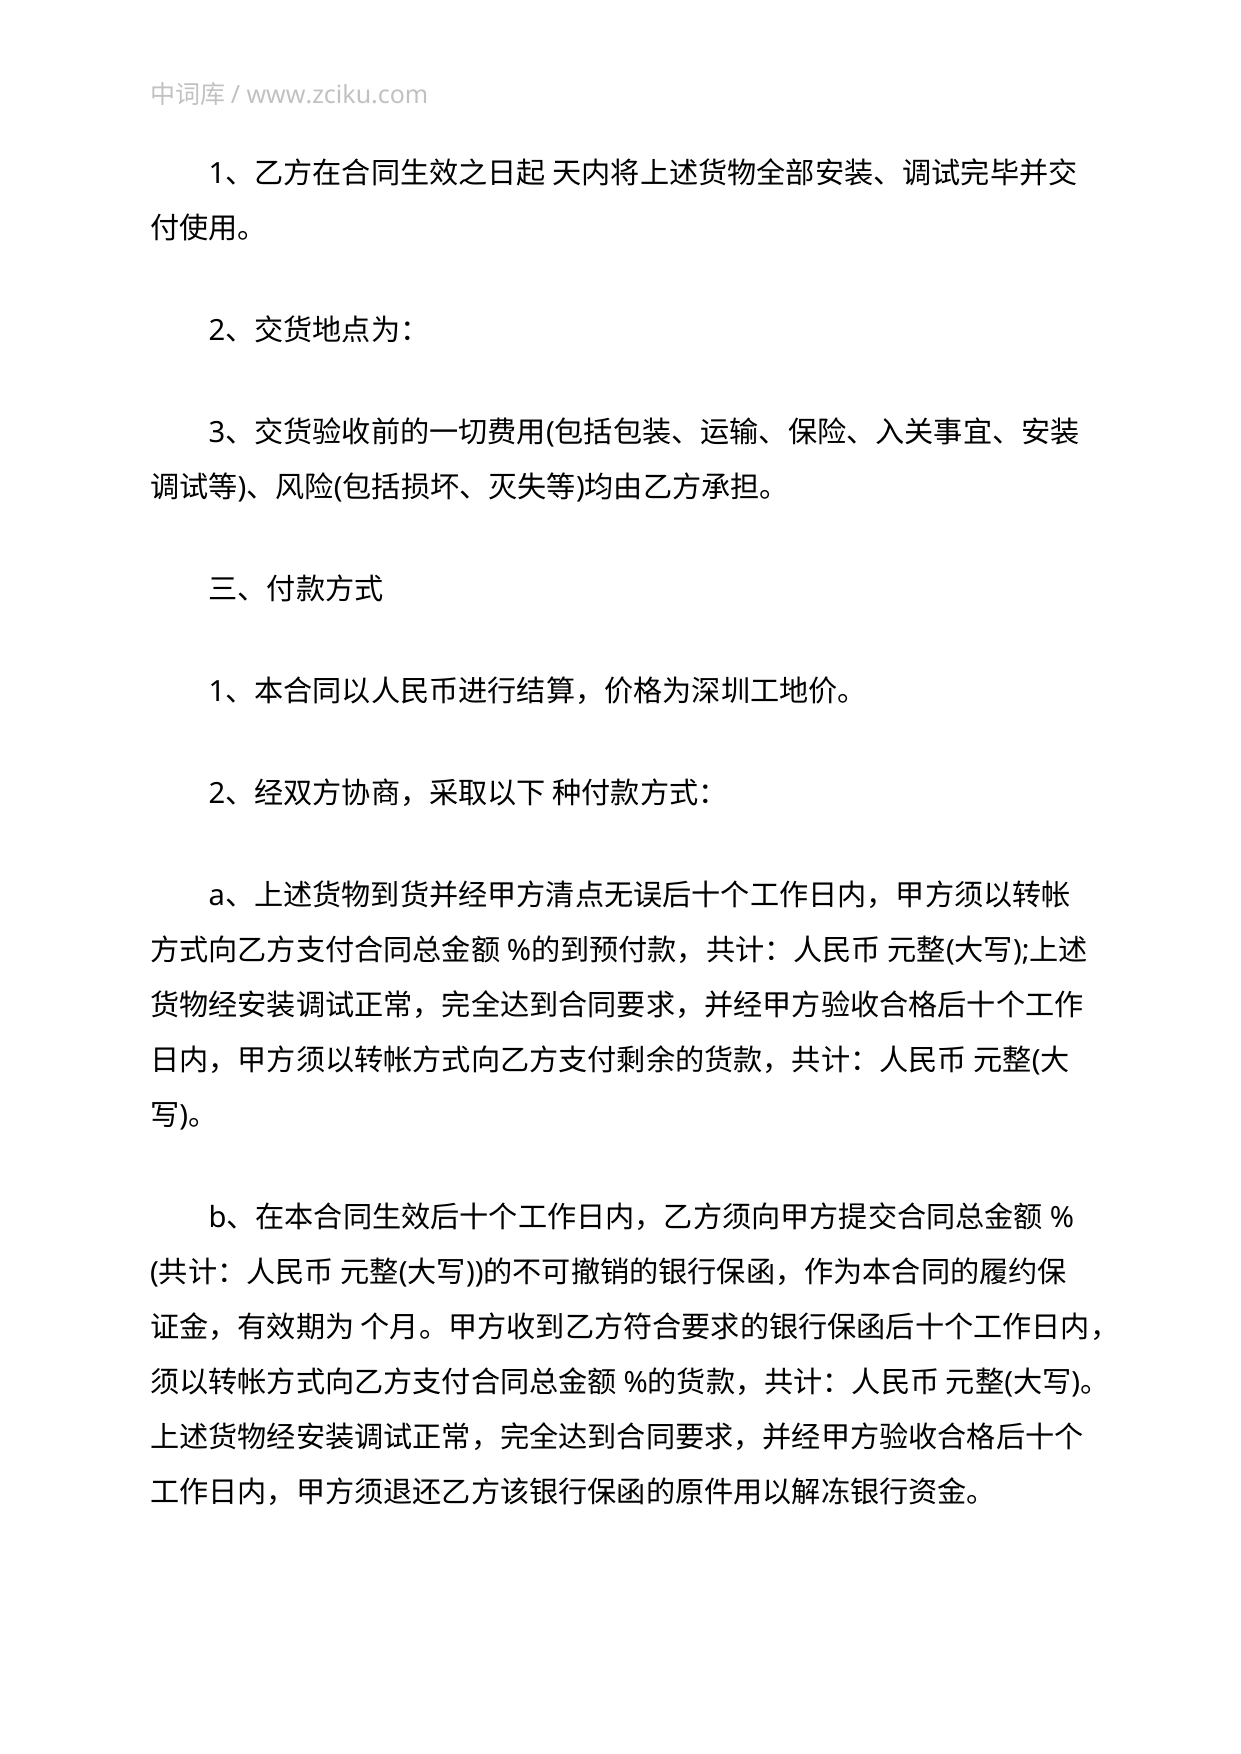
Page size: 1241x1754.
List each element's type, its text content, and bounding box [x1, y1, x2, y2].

text 2、经双方协商，采取以下 种付款方式： [150, 769, 1090, 812]
text 1、本合同以人民币进行结算，价格为深圳工地价。 [150, 667, 1090, 710]
text 三、付款方式 [150, 566, 1090, 608]
text a、上述货物到货并经甲方清点无误后十个工作日内，甲方须以转帐方式向乙方支付合同总金额 %的到预付款，共计：人民币 元整(大写);上述货物经安装调试正常，完全达到合同要求，并经甲方验收合格后十个工作日内，甲方须以转帐方式向乙方支付剩余的货款，共计：人民币 元整(大写)。 [150, 871, 1090, 1134]
text 1、乙方在合同生效之日起 天内将上述货物全部安装、调试完毕并交付使用。 [150, 150, 1090, 247]
text b、在本合同生效后十个工作日内，乙方须向甲方提交合同总金额 %(共计：人民币 元整(大写))的不可撤销的银行保函，作为本合同的履约保证金，有效期为 个月。甲方收到乙方符合要求的银行保函后十个工作日内，须以转帐方式向乙方支付合同总金额 %的货款，共计：人民币 元整(大写)。上述货物经安装调试正常，完全达到合同要求，并经甲方验收合格后十个工作日内，甲方须退还乙方该银行保函的原件用以解冻银行资金。 [150, 1193, 1090, 1510]
text 3、交货验收前的一切费用(包括包装、运输、保险、入关事宜、安装调试等)、风险(包括损坏、灭失等)均由乙方承担。 [150, 409, 1090, 506]
text 2、交货地点为： [150, 307, 1090, 349]
